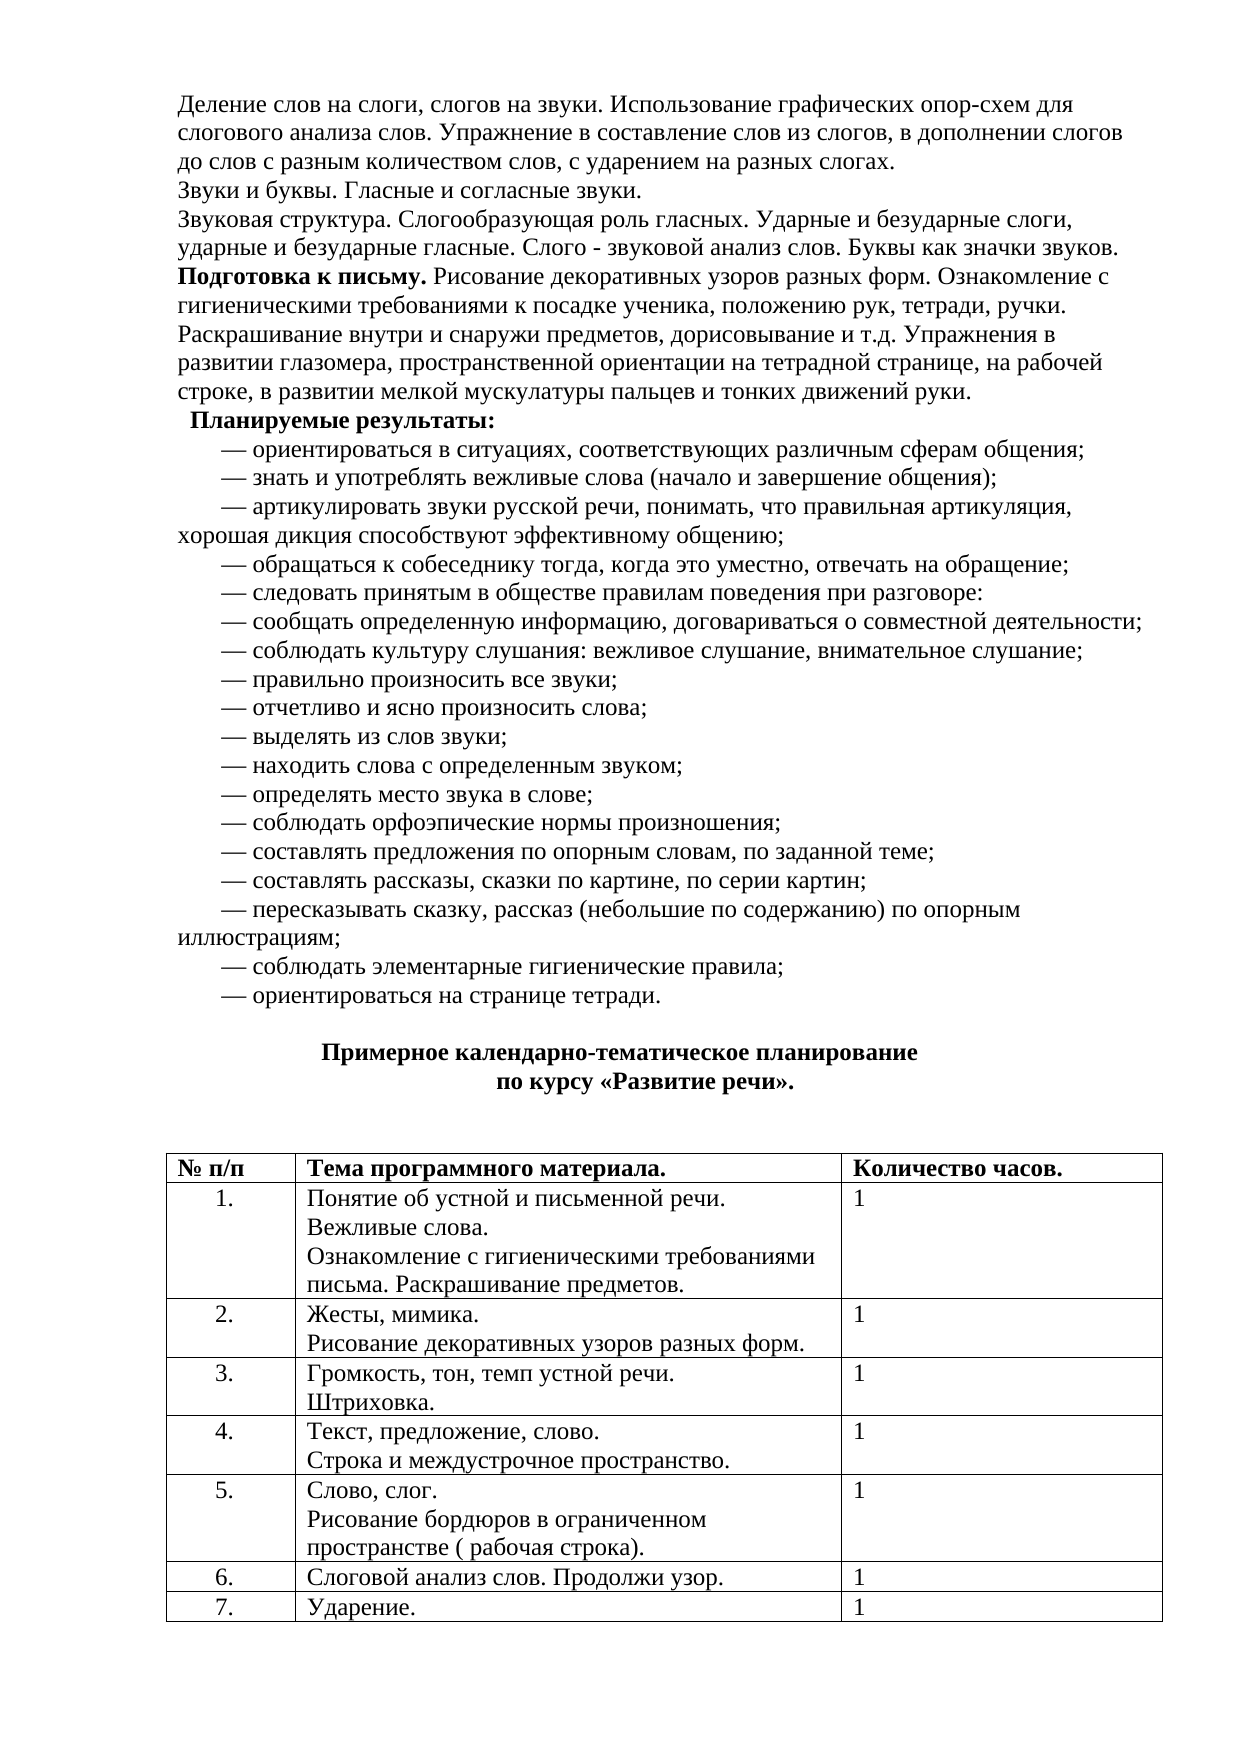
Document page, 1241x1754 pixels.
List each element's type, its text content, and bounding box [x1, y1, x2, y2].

table_cell 1 [842, 1183, 1162, 1298]
text Подготовка к письму. Рисование декоративных узоров разных форм. Ознакомление с гигиеническими требованиями к посадке ученика, положению рук, тетради, ручки. Раскрашивание внутри и снаружи предметов, дорисовывание и т.д. Упражнения в развитии глазомера, пространственной ориентации на тетрадной странице, на рабочей строке, в развитии мелкой мускулатуры пальцев и тонких движений руки. [177, 261, 1152, 405]
table_cell [167, 1562, 295, 1591]
table_cell Текст, предложение, слово. Строка и междустрочное пространство. [296, 1416, 841, 1474]
text — соблюдать орфоэпические нормы произношения; [177, 807, 1152, 836]
text — отчетливо и ясно произносить слова; [177, 692, 1152, 721]
text Планируемые результаты: [177, 405, 1152, 434]
text — правильно произносить все звуки; [177, 664, 1152, 692]
table_cell Понятие об устной и письменной речи. Вежливые слова. Ознакомление с гигиеническими требованиями письма. Раскрашивание предметов. [296, 1183, 841, 1298]
table_cell [167, 1183, 295, 1298]
table_cell 1 [842, 1475, 1162, 1561]
table_cell Слово, слог. Рисование бордюров в ограниченном пространстве ( рабочая строка). [296, 1475, 841, 1561]
table_cell [167, 1358, 295, 1415]
text — пересказывать сказку, рассказ (небольшие по содержанию) по опорным иллюстрациям; [177, 894, 1152, 951]
text — соблюдать культуру слушания: вежливое слушание, внимательное слушание; [177, 635, 1152, 664]
table_cell Жесты, мимика. Рисование декоративных узоров разных форм. [296, 1299, 841, 1357]
table_header № п/п [167, 1154, 295, 1182]
text — соблюдать элементарные гигиенические правила; [177, 951, 1152, 980]
table_cell Громкость, тон, темп устной речи. Штриховка. [296, 1358, 841, 1415]
text — знать и употреблять вежливые слова (начало и завершение общения); [177, 462, 1152, 491]
text — выделять из слов звуки; [177, 721, 1152, 750]
text — составлять рассказы, сказки по картине, по серии картин; [177, 865, 1152, 894]
table_cell 1 [842, 1358, 1162, 1415]
table_cell 1 [842, 1562, 1162, 1591]
table_cell 1 [842, 1416, 1162, 1474]
text — следовать принятым в обществе правилам поведения при разговоре: [177, 577, 1152, 606]
table_cell [167, 1416, 295, 1474]
text — находить слова с определенным звуком; [177, 750, 1152, 779]
text — обращаться к собеседнику тогда, когда это уместно, отвечать на обращение; [177, 549, 1152, 577]
text — составлять предложения по опорным словам, по заданной теме; [177, 836, 1152, 865]
text — ориентироваться на странице тетради. [177, 980, 1152, 1009]
table_cell 1 [842, 1299, 1162, 1357]
table_cell [167, 1299, 295, 1357]
table_cell 1 [842, 1592, 1162, 1621]
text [177, 89, 1152, 261]
table_cell Слоговой анализ слов. Продолжи узор. [296, 1562, 841, 1591]
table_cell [296, 1592, 841, 1621]
table_cell [167, 1592, 295, 1621]
table_header Тема программного материала. [296, 1154, 841, 1182]
text — ориентироваться в ситуациях, соответствующих различным сферам общения; [177, 434, 1152, 462]
text Примерное календарно-тематическое планирование [177, 1037, 1152, 1066]
text — артикулировать звуки русской речи, понимать, что правильная артикуляция, хорошая дикция способствуют эффективному общению; [177, 491, 1152, 549]
table_cell [167, 1475, 295, 1561]
text — сообщать определенную информацию, договариваться о совместной деятельности; [177, 606, 1152, 635]
text — определять место звука в слове; [177, 779, 1152, 807]
text по курсу «Развитие речи». [177, 1066, 1152, 1095]
table_header Количество часов. [842, 1154, 1162, 1182]
